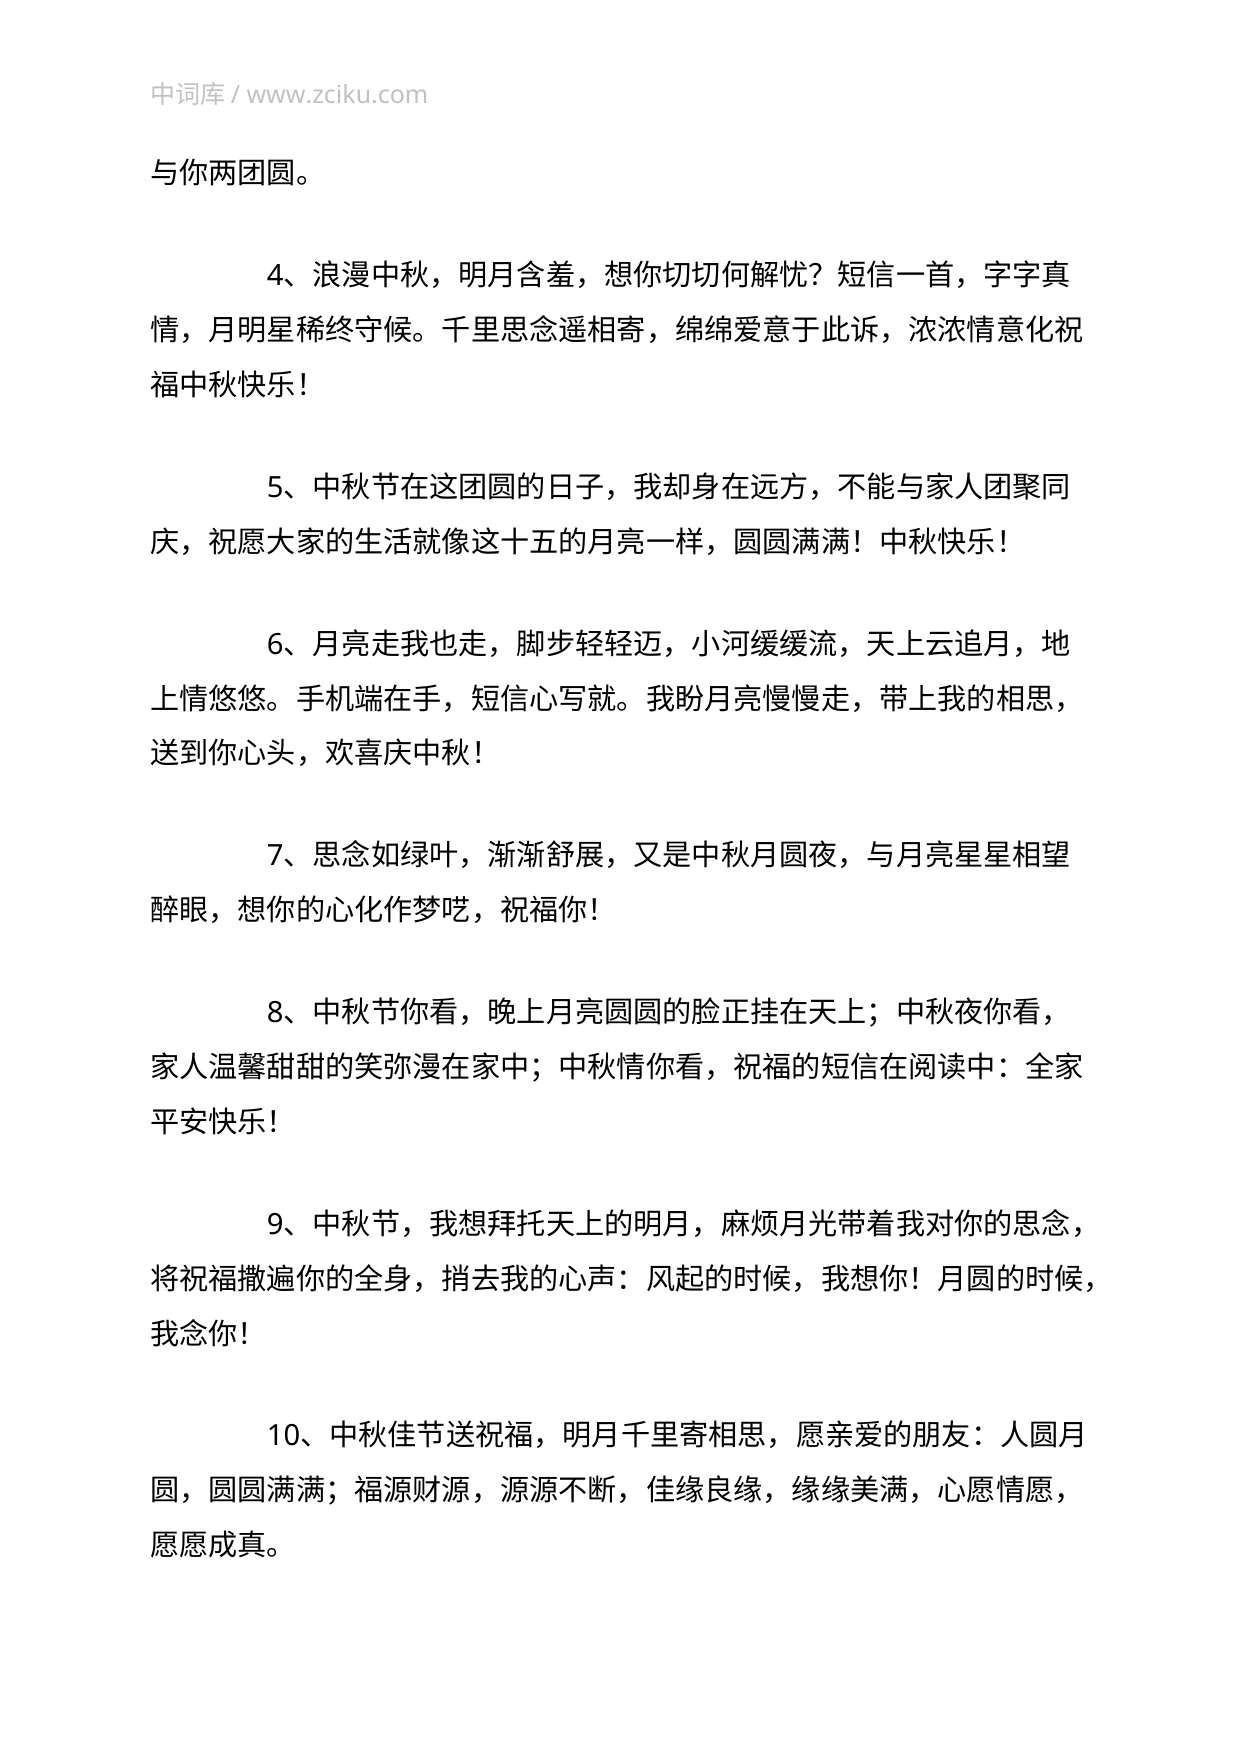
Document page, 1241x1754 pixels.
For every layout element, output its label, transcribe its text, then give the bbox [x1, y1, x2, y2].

text 10、中秋佳节送祝福，明月千里寄相思，愿亲爱的朋友：人圆月圆，圆圆满满；福源财源，源源不断，佳缘良缘，缘缘美满，心愿情愿，愿愿成真。 [150, 1412, 1090, 1564]
text 8、中秋节你看，晚上月亮圆圆的脸正挂在天上；中秋夜你看，家人温馨甜甜的笑弥漫在家中；中秋情你看，祝福的短信在阅读中：全家平安快乐！ [150, 989, 1090, 1141]
text 4、浪漫中秋，明月含羞，想你切切何解忧？短信一首，字字真情，月明星稀终守候。千里思念遥相寄，绵绵爱意于此诉，浓浓情意化祝福中秋快乐！ [150, 252, 1090, 404]
text 7、思念如绿叶，渐渐舒展，又是中秋月圆夜，与月亮星星相望醉眼，想你的心化作梦呓，祝福你！ [150, 832, 1090, 929]
text 9、中秋节，我想拜托天上的明月，麻烦月光带着我对你的思念，将祝福撒遍你的全身，捎去我的心声：风起的时候，我想你！月圆的时候，我念你！ [150, 1200, 1090, 1352]
text 5、中秋节在这团圆的日子，我却身在远方，不能与家人团聚同庆，祝愿大家的生活就像这十五的月亮一样，圆圆满满！中秋快乐！ [150, 463, 1090, 561]
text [150, 150, 1090, 192]
text 6、月亮走我也走，脚步轻轻迈，小河缓缓流，天上云追月，地上情悠悠。手机端在手，短信心写就。我盼月亮慢慢走，带上我的相思，送到你心头，欢喜庆中秋！ [150, 620, 1090, 772]
